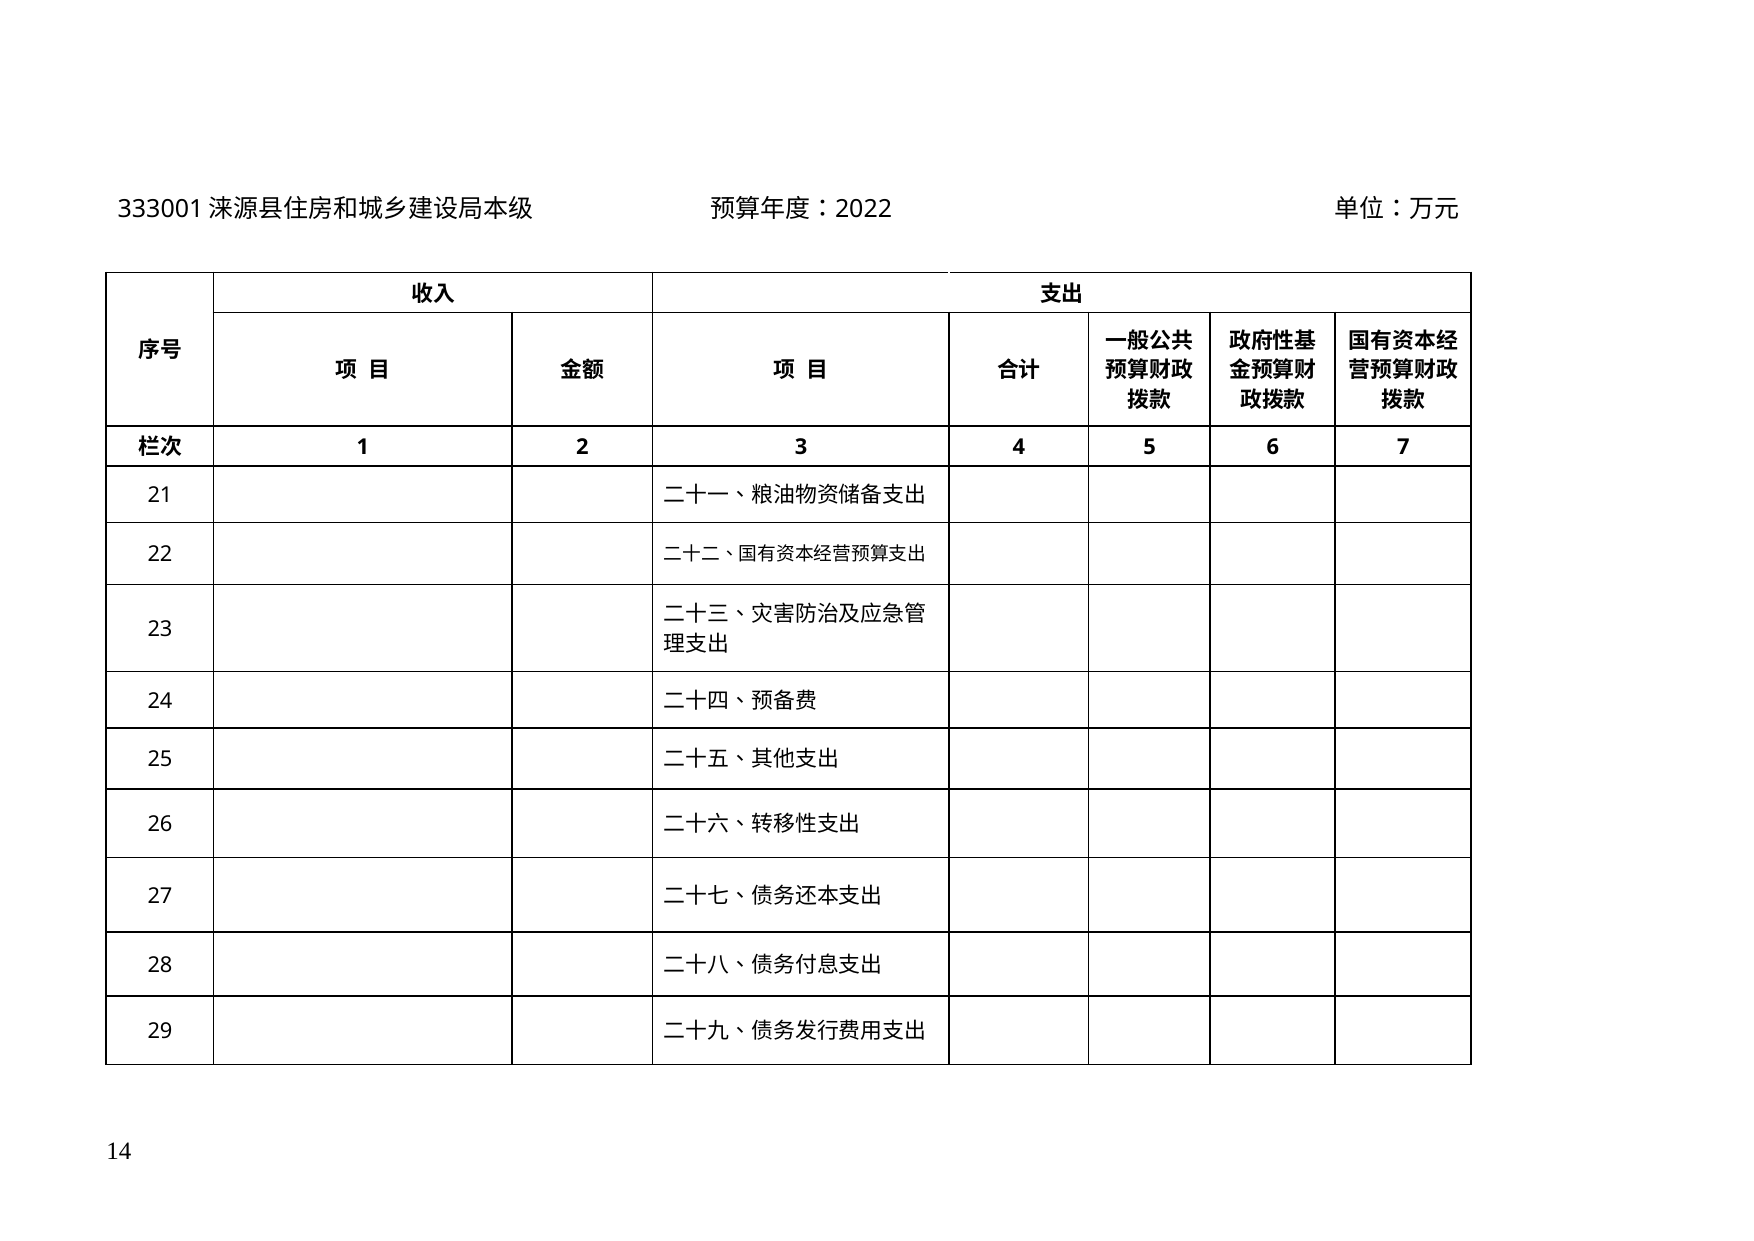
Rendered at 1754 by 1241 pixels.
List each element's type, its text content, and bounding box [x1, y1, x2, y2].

table_cell 二十六、转移性支出 [653, 790, 948, 856]
table_header 单位：万元 [950, 143, 1470, 272]
table_cell [513, 790, 652, 856]
table_cell [513, 729, 652, 788]
table_cell 收入 [214, 273, 652, 312]
table_cell 金额 [513, 313, 652, 425]
table_cell 支出 [653, 273, 1470, 312]
table_cell [214, 523, 511, 584]
table_cell 二十九、债务发行费用支出 [653, 997, 948, 1063]
table_cell [214, 585, 511, 671]
table_cell [1089, 672, 1209, 727]
table_cell [214, 790, 511, 856]
table_cell [950, 933, 1088, 995]
table_cell [1089, 729, 1209, 788]
table_cell [1336, 585, 1470, 671]
table_cell [1211, 585, 1334, 671]
table_cell [950, 672, 1088, 727]
table_cell [214, 858, 511, 931]
table_cell [214, 467, 511, 521]
table_cell 2 [513, 427, 652, 465]
table_cell 序号 [107, 273, 213, 425]
table_cell 25 [107, 729, 213, 788]
table_cell 7 [1336, 427, 1470, 465]
table_cell [214, 729, 511, 788]
table_cell [1336, 523, 1470, 584]
table_cell [214, 933, 511, 995]
table_cell 合计 [950, 313, 1088, 425]
table_header 333001涞源县住房和城乡建设局本级 [107, 143, 652, 272]
table_cell 1 [214, 427, 511, 465]
table_cell [1089, 858, 1209, 931]
table_cell [1089, 467, 1209, 521]
table_header 预算年度：2022 [653, 143, 948, 272]
table_cell 国有资本经营预算财政拨款 [1336, 313, 1470, 425]
table_cell 政府性基金预算财政拨款 [1211, 313, 1334, 425]
table_cell [513, 933, 652, 995]
table_cell 二十二、国有资本经营预算支出 [653, 523, 948, 584]
table_cell [950, 585, 1088, 671]
table_cell [1336, 672, 1470, 727]
table_cell [1089, 790, 1209, 856]
table_cell [950, 790, 1088, 856]
table_cell [950, 858, 1088, 931]
table_cell [1336, 790, 1470, 856]
table_cell [1089, 997, 1209, 1063]
table_cell 21 [107, 467, 213, 521]
table_cell [950, 997, 1088, 1063]
table_cell 29 [107, 997, 213, 1063]
table_cell [950, 523, 1088, 584]
table_cell [1211, 672, 1334, 727]
table_cell [1211, 997, 1334, 1063]
table_cell [1089, 523, 1209, 584]
table_cell 5 [1089, 427, 1209, 465]
table_cell 28 [107, 933, 213, 995]
table_cell [1089, 585, 1209, 671]
table_cell 二十七、债务还本支出 [653, 858, 948, 931]
table_cell [1211, 933, 1334, 995]
table_cell 24 [107, 672, 213, 727]
table_cell [513, 858, 652, 931]
table_cell [513, 585, 652, 671]
table_cell 一般公共预算财政拨款 [1089, 313, 1209, 425]
table_cell [1336, 933, 1470, 995]
table_cell 23 [107, 585, 213, 671]
table_cell [950, 729, 1088, 788]
table_cell 二十五、其他支出 [653, 729, 948, 788]
table_cell 3 [653, 427, 948, 465]
table_cell [214, 997, 511, 1063]
table_cell 二十三、灾害防治及应急管理支出 [653, 585, 948, 671]
table_cell [1211, 790, 1334, 856]
table_cell [1336, 858, 1470, 931]
table_cell 4 [950, 427, 1088, 465]
table_cell 项 目 [653, 313, 948, 425]
table_cell [1211, 729, 1334, 788]
table_cell 栏次 [107, 427, 213, 465]
table_cell [1211, 523, 1334, 584]
table_cell [1211, 858, 1334, 931]
table_cell [513, 672, 652, 727]
table_cell [1336, 729, 1470, 788]
table_cell 项 目 [214, 313, 511, 425]
table_cell [1336, 467, 1470, 521]
table_cell 22 [107, 523, 213, 584]
table_cell [1336, 997, 1470, 1063]
table_cell 27 [107, 858, 213, 931]
table_cell 二十八、债务付息支出 [653, 933, 948, 995]
table_cell [513, 523, 652, 584]
table_cell [1211, 467, 1334, 521]
table_cell 二十一、粮油物资储备支出 [653, 467, 948, 521]
table_cell [950, 467, 1088, 521]
table_cell [214, 672, 511, 727]
table_cell 二十四、预备费 [653, 672, 948, 727]
table_cell [1089, 933, 1209, 995]
table_cell [513, 467, 652, 521]
table_cell 26 [107, 790, 213, 856]
table_cell 6 [1211, 427, 1334, 465]
table_cell [513, 997, 652, 1063]
